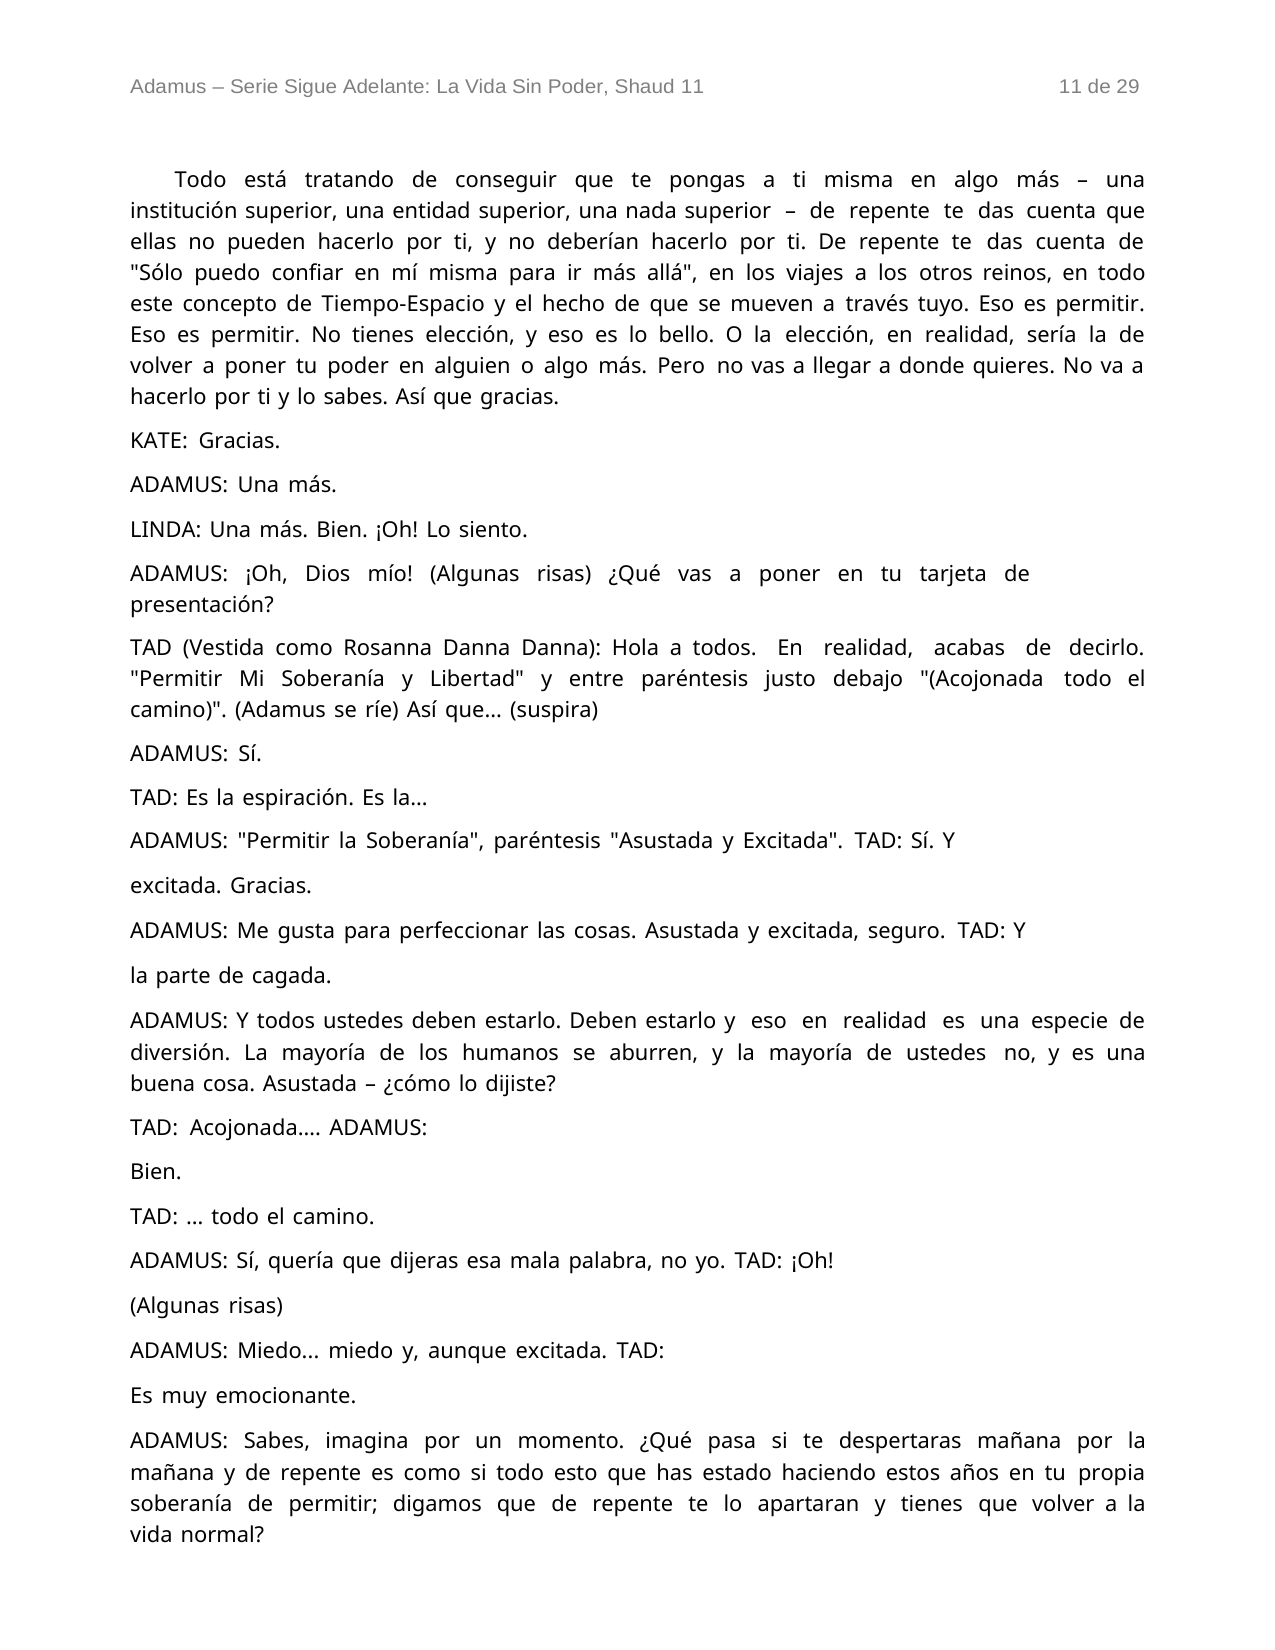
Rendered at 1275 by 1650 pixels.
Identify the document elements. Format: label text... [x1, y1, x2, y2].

text TAD: … todo el camino. [130, 1201, 1156, 1231]
text ADAMUS: ¡Oh, Dios mío! (Algunas risas) ¿Qué vas a poner en tu tarjeta de presentación? [130, 558, 1143, 618]
text ADAMUS: Sí. [130, 738, 1156, 768]
text ADAMUS: Y todos ustedes deben estarlo. Deben estarlo y eso en realidad es una especie de diversión. La mayoría de los humanos se aburren, y la mayoría de ustedes no, y es una buena cosa. Asustada – ¿cómo lo dijiste? [130, 1005, 1146, 1098]
text ADAMUS: "Permitir la Soberanía", paréntesis "Asustada y Excitada". TAD: Sí. Y excitada. Gracias. [130, 825, 957, 899]
text TAD: Acojonada…. ADAMUS: Bien. [130, 1112, 436, 1186]
text ADAMUS: Sabes, imagina por un momento. ¿Qué pasa si te despertaras mañana por la mañana y de repente es como si todo esto que has estado haciendo estos años en tu propia soberanía de permitir; digamos que de repente te lo apartaran y tienes que volver a la vida normal? [130, 1425, 1146, 1549]
text LINDA: Una más. Bien. ¡Oh! Lo siento. [130, 514, 1156, 544]
text Todo está tratando de conseguir que te pongas a ti misma en algo más – una institución superior, una entidad superior, una nada superior – de repente te das cuenta que ellas no pueden hacerlo por ti, y no deberían hacerlo por ti. De repente te das cuenta de "Sólo puedo confiar en mí misma para ir más allá", en los viajes a los otros reinos, en todo este concepto de Tiempo-Espacio y el hecho de que se mueven a través tuyo. Eso es permitir. Eso es permitir. No tienes elección, y eso es lo bello. O la elección, en realidad, sería la de volver a poner tu poder en alguien o algo más. Pero no vas a llegar a donde quieres. No va a hacerlo por ti y lo sabes. Así que gracias. [130, 164, 1145, 411]
text ADAMUS: Miedo... miedo y, aunque excitada. TAD: Es muy emocionante. [130, 1335, 676, 1410]
text ADAMUS: Sí, quería que dijeras esa mala palabra, no yo. TAD: ¡Oh! (Algunas risas) [130, 1245, 835, 1319]
text TAD: Es la espiración. Es la… [130, 781, 1156, 811]
text TAD (Vestida como Rosanna Danna Danna): Hola a todos. En realidad, acabas de decirlo. "Permitir Mi Soberanía y Libertad" y entre paréntesis justo debajo "(Acojonada todo el camino)". (Adamus se ríe) Así que... (suspira) [130, 632, 1146, 724]
text KATE: Gracias. ADAMUS: Una más. [130, 424, 358, 499]
text ADAMUS: Me gusta para perfeccionar las cosas. Asustada y excitada, seguro. TAD: Y la parte de cagada. [130, 915, 1047, 990]
